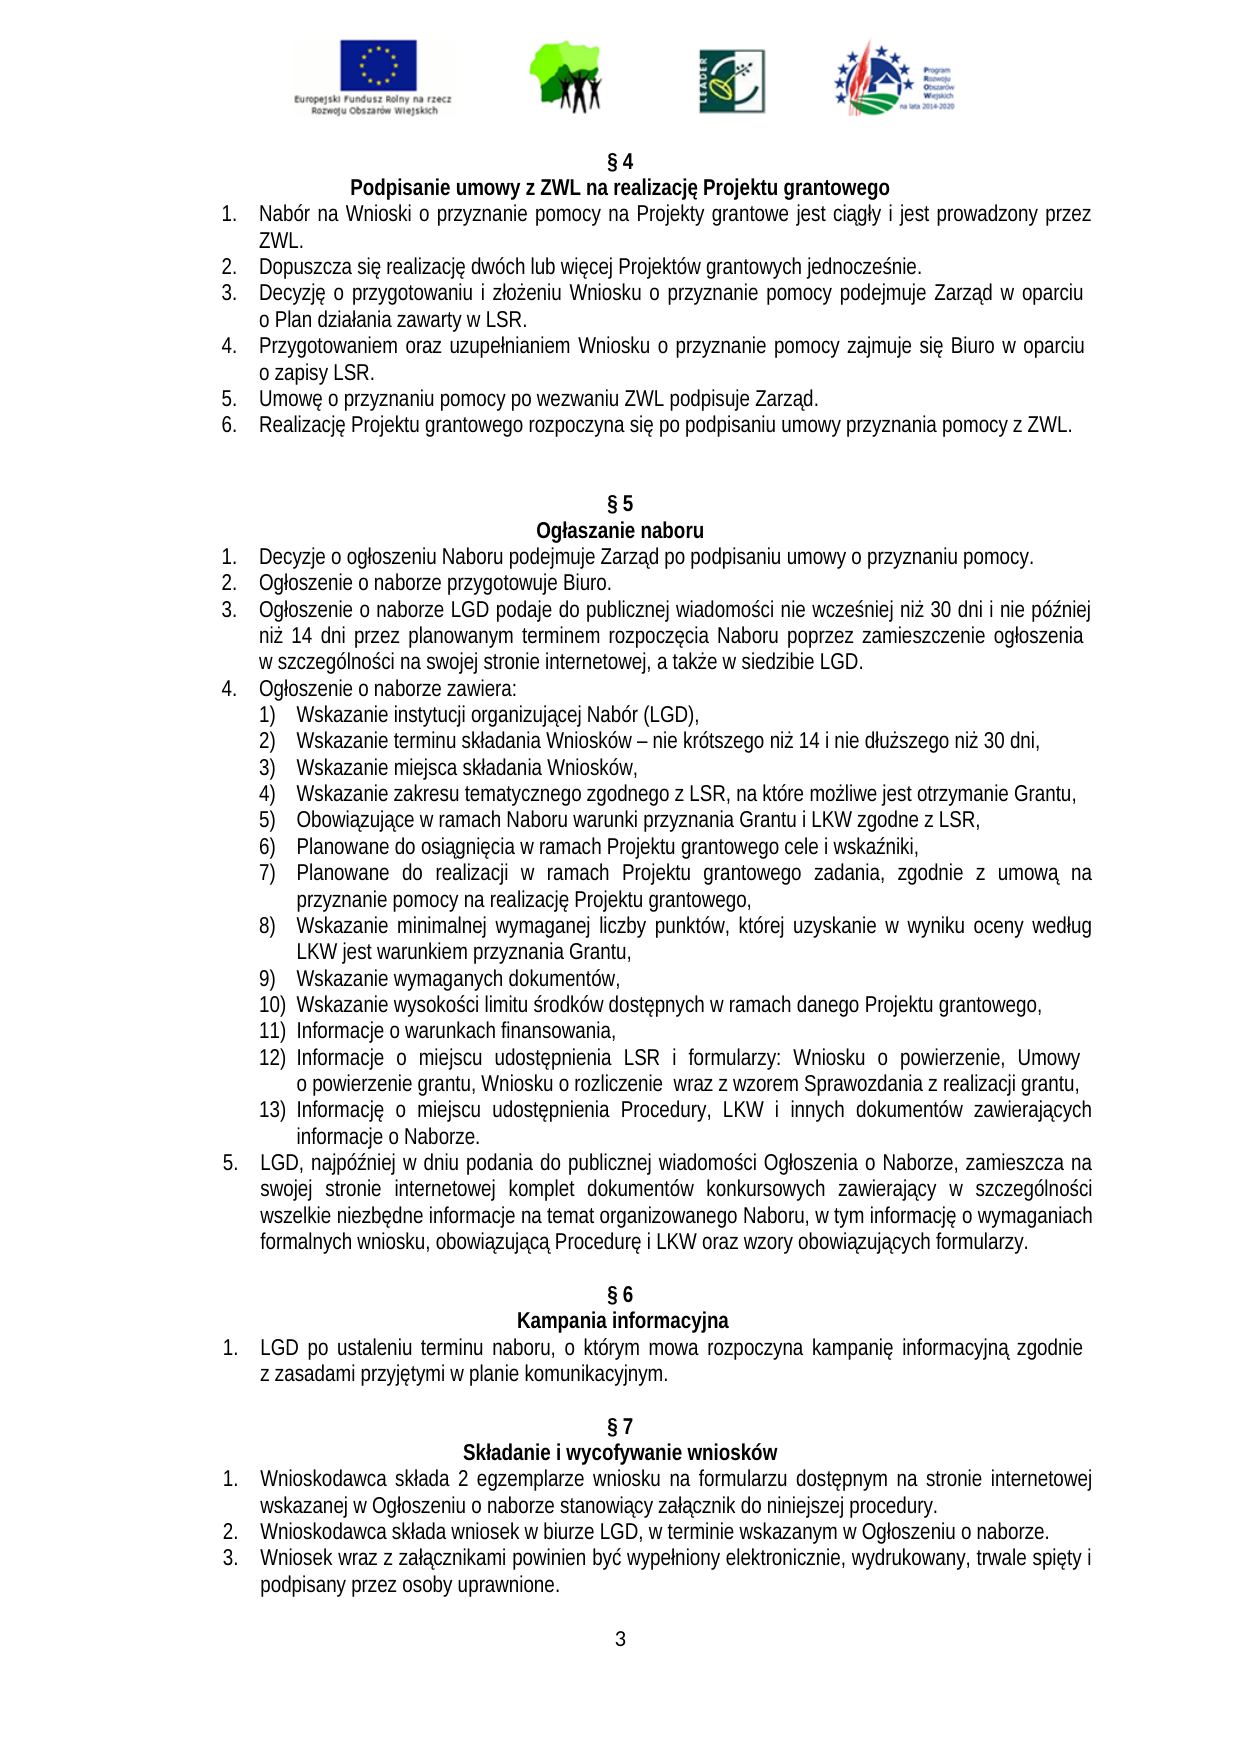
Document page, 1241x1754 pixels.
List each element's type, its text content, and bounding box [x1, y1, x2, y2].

list Planowane do osiągnięcia w ramach Projektu grantowego cele i wskaźniki, [259, 833, 1093, 859]
list LGD, najpóźniej w dniu podania do publicznej wiadomości Ogłoszenia o Naborze, zamieszcza na swojej stronie internetowej komplet dokumentów konkursowych zawierający w szczególności wszelkie niezbędne informacje na temat organizowanego Naboru, w tym informację o wymaganiach formalnych wniosku, obowiązującą Procedurę i LKW oraz wzory obowiązujących formularzy. [223, 1149, 1093, 1254]
list Wskazanie minimalnej wymaganej liczby punktów, której uzyskanie w wyniku oceny według LKW jest warunkiem przyznania Grantu, [259, 912, 1093, 964]
list § 5 [148, 490, 1093, 517]
list Wskazanie wysokości limitu środków dostępnych w ramach danego Projektu grantowego, [259, 991, 1093, 1017]
text § 6 [148, 1281, 1093, 1307]
list Przygotowaniem oraz uzupełnianiem Wniosku o przyznanie pomocy zajmuje się Biuro w oparciu o zapisy LSR. [221, 332, 1093, 385]
list Decyzje o ogłoszeniu Naboru podejmuje Zarząd po podpisaniu umowy o przyznaniu pomocy. [221, 543, 1093, 569]
list § 7 [148, 1413, 1093, 1439]
list Obowiązujące w ramach Naboru warunki przyznania Grantu i LKW zgodne z LSR, [259, 806, 1093, 833]
list Informacje o warunkach finansowania, [259, 1017, 1093, 1044]
list Ogłaszanie naboru [148, 517, 1093, 543]
list Dopuszcza się realizację dwóch lub więcej Projektów grantowych jednocześnie. [221, 253, 1093, 279]
list Ogłoszenie o naborze przygotowuje Biuro. [221, 569, 1093, 596]
list Realizację Projektu grantowego rozpoczyna się po podpisaniu umowy przyznania pomocy z ZWL. [221, 411, 1093, 437]
list Informacje o miejscu udostępnienia LSR i formularzy: Wniosku o powierzenie, Umowy o powierzenie grantu, Wniosku o rozliczenie wraz z wzorem Sprawozdania z realizacji grantu, [259, 1044, 1093, 1096]
text Kampania informacyjna [148, 1307, 1093, 1333]
list Wskazanie wymaganych dokumentów, [259, 964, 1093, 991]
list § 4 [148, 148, 1093, 174]
list Planowane do realizacji w ramach Projektu grantowego zadania, zgodnie z umową na przyznanie pomocy na realizację Projektu grantowego, [259, 859, 1093, 912]
list Umowę o przyznaniu pomocy po wezwaniu ZWL podpisuje Zarząd. [221, 385, 1093, 411]
list Wnioskodawca składa 2 egzemplarze wniosku na formularzu dostępnym na stronie internetowej wskazanej w Ogłoszeniu o naborze stanowiący załącznik do niniejszej procedury. [223, 1465, 1093, 1518]
picture [265, 29, 976, 122]
list Wskazanie miejsca składania Wniosków, [259, 754, 1093, 780]
list Ogłoszenie o naborze zawiera: [221, 675, 1093, 701]
list Ogłoszenie o naborze LGD podaje do publicznej wiadomości nie wcześniej niż 30 dni i nie później niż 14 dni przez planowanym terminem rozpoczęcia Naboru poprzez zamieszczenie ogłoszenia w szczególności na swojej stronie internetowej, a także w siedzibie LGD. [221, 596, 1093, 675]
list Wskazanie terminu składania Wniosków – nie krótszego niż 14 i nie dłuższego niż 30 dni, [259, 727, 1093, 754]
list Podpisanie umowy z ZWL na realizację Projektu grantowego [148, 174, 1093, 200]
list Decyzję o przygotowaniu i złożeniu Wniosku o przyznanie pomocy podejmuje Zarząd w oparciu o Plan działania zawarty w LSR. [221, 279, 1093, 332]
list LGD po ustaleniu terminu naboru, o którym mowa rozpoczyna kampanię informacyjną zgodnie z zasadami przyjętymi w planie komunikacyjnym. [223, 1333, 1093, 1386]
list Nabór na Wnioski o przyznanie pomocy na Projekty grantowe jest ciągły i jest prowadzony przez ZWL. [221, 200, 1093, 253]
list Informację o miejscu udostępnienia Procedury, LKW i innych dokumentów zawierających informacje o Naborze. [259, 1096, 1093, 1149]
list Wnioskodawca składa wniosek w biurze LGD, w terminie wskazanym w Ogłoszeniu o naborze. [223, 1518, 1093, 1544]
list Wniosek wraz z załącznikami powinien być wypełniony elektronicznie, wydrukowany, trwale spięty i podpisany przez osoby uprawnione. [223, 1544, 1093, 1597]
list Wskazanie instytucji organizującej Nabór (LGD), [259, 701, 1093, 727]
list Wskazanie zakresu tematycznego zgodnego z LSR, na które możliwe jest otrzymanie Grantu, [259, 780, 1093, 806]
list Składanie i wycofywanie wniosków [148, 1439, 1093, 1465]
